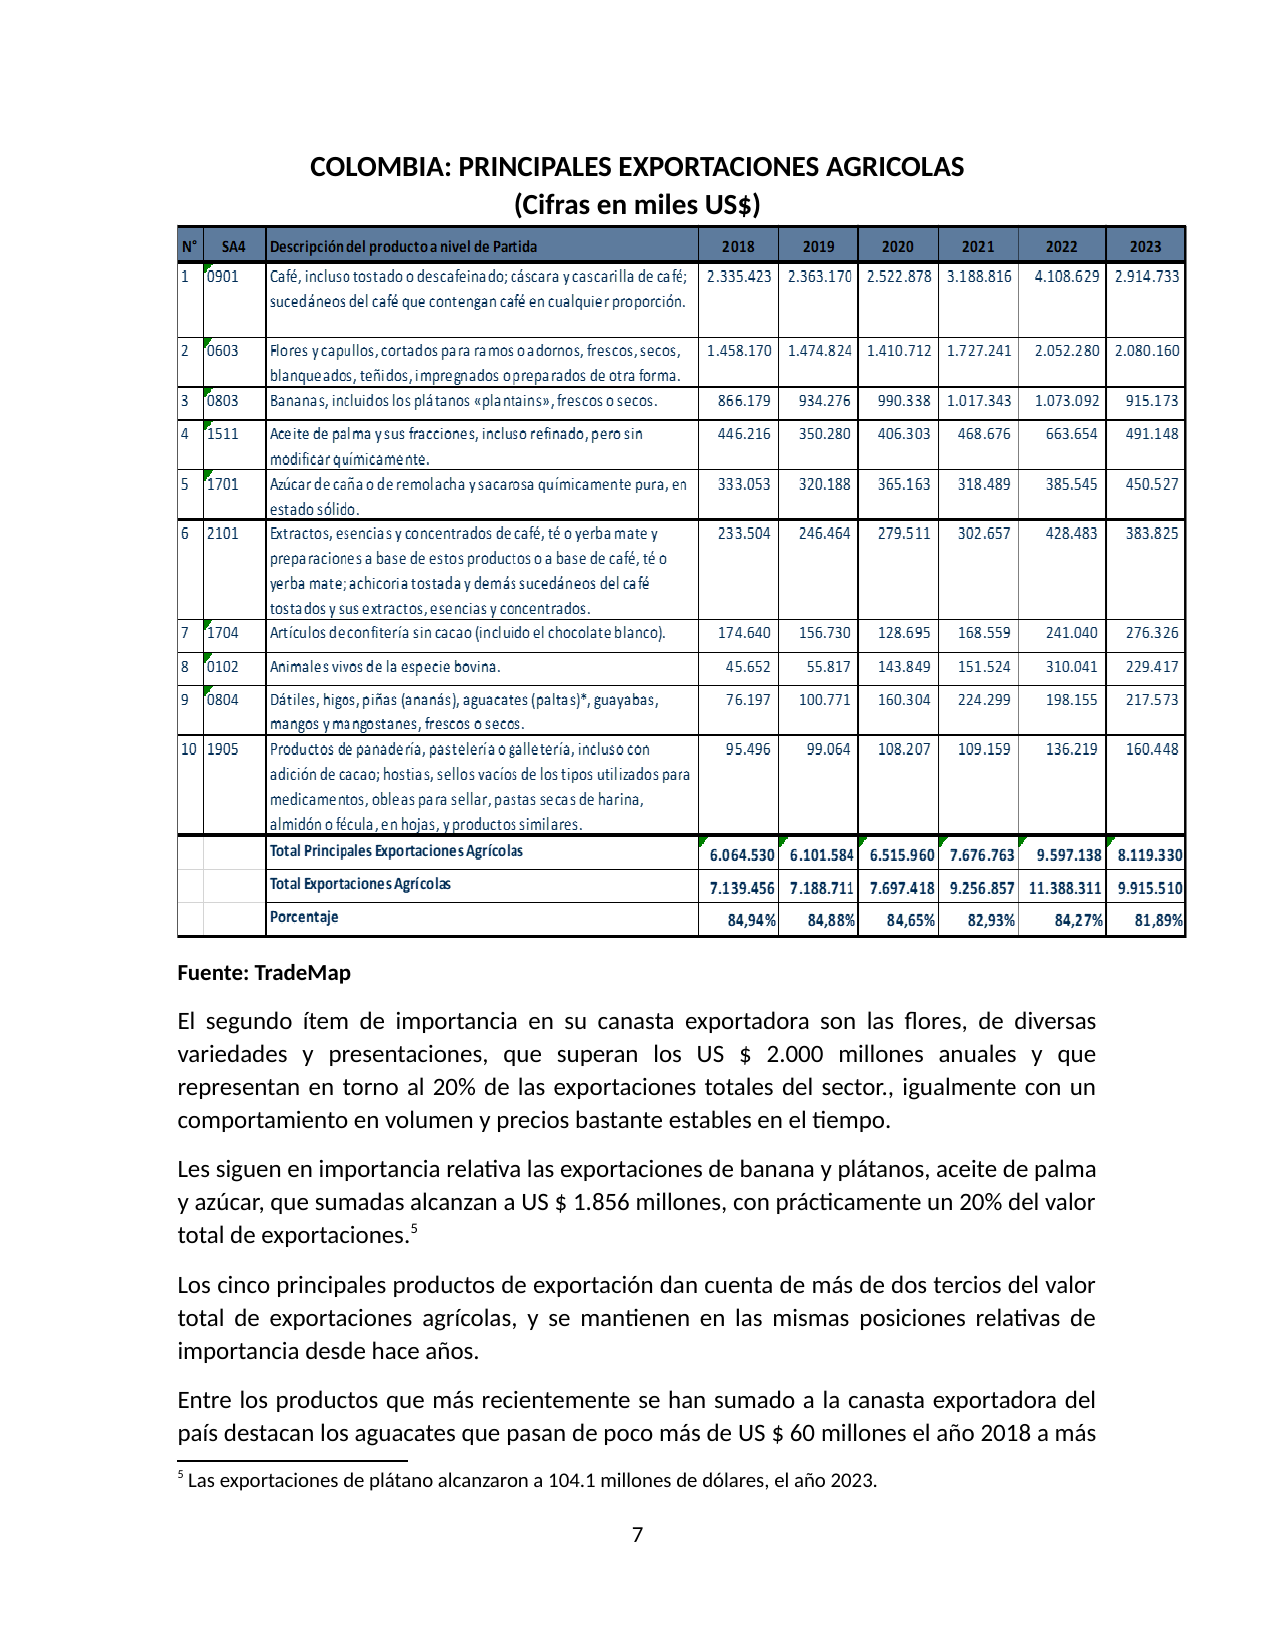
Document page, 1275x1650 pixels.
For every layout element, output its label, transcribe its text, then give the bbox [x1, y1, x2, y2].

text (Cifras en miles US$) [177, 186, 1098, 222]
text COLOMBIA: PRINCIPALES EXPORTACIONES AGRICOLAS [177, 148, 1098, 183]
text Fuente: TradeMap [177, 958, 1098, 986]
text El segundo ítem de importancia en su canasta exportadora son las flores, de diversas variedades y presentaciones, que superan los US $ 2.000 millones anuales y que representan en torno al 20% de las exportaciones totales del sector., igualmente con un comportamiento en volumen y precios bastante estables en el tiempo. [177, 1005, 1098, 1134]
text Los cinco principales productos de exportación dan cuenta de más de dos tercios del valor total de exportaciones agrícolas, y se mantienen en las mismas posiciones relativas de importancia desde hace años. [177, 1269, 1098, 1365]
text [177, 1384, 1098, 1448]
picture [177, 224, 1187, 940]
text Les siguen en importancia relativa las exportaciones de banana y plátanos, aceite de palma y azúcar, que sumadas alcanzan a US $ 1.856 millones, con prácticamente un 20% del valor total de exportaciones. [177, 1153, 1098, 1250]
